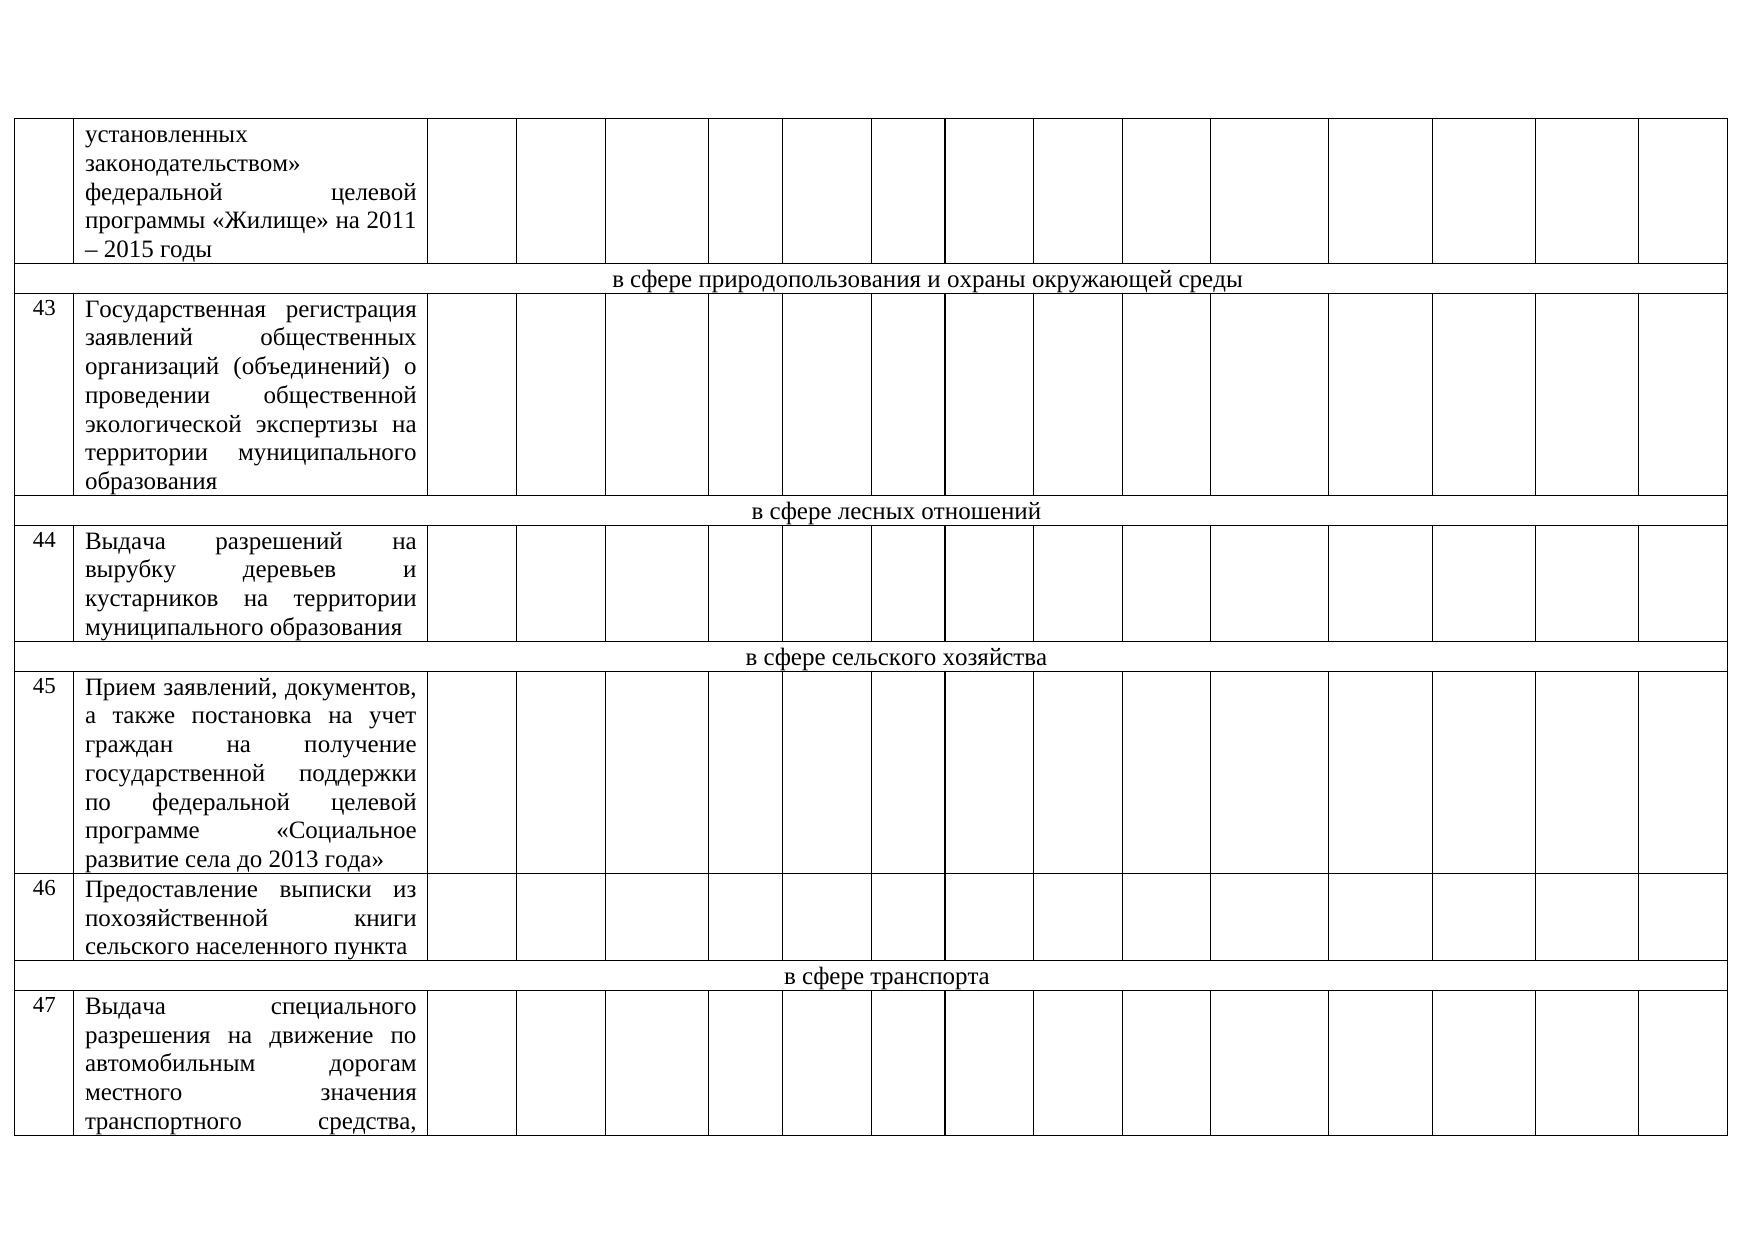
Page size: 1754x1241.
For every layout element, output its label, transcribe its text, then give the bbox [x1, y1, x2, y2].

table_cell [1123, 294, 1210, 495]
table_cell [709, 119, 782, 263]
table_cell [606, 119, 708, 263]
table_cell 47 [15, 991, 73, 1135]
table_cell [428, 119, 516, 263]
table_cell [709, 874, 782, 960]
table_cell [1211, 526, 1328, 641]
table_cell в сфере природопользования и охраны окружающей среды [15, 264, 1727, 293]
table_cell в сфере транспорта [15, 961, 1727, 990]
table_cell 46 [15, 874, 73, 960]
table_cell [1034, 991, 1122, 1135]
table_cell 43 [15, 294, 73, 495]
table_cell [1639, 119, 1727, 263]
table_cell [1211, 991, 1328, 1135]
table_cell [1433, 672, 1535, 873]
table_cell [783, 991, 871, 1135]
table_cell [709, 526, 782, 641]
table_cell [74, 119, 427, 263]
table_cell [428, 294, 516, 495]
table_cell [517, 526, 605, 641]
table_cell [1034, 874, 1122, 960]
table_cell [606, 874, 708, 960]
table_cell [1123, 526, 1210, 641]
table_cell [872, 526, 944, 641]
table_cell [428, 991, 516, 1135]
table_cell [1211, 294, 1328, 495]
table_cell 44 [15, 526, 73, 641]
table_cell [428, 874, 516, 960]
table_cell [1329, 294, 1432, 495]
table_cell 42 [15, 119, 73, 263]
table_cell [1123, 672, 1210, 873]
table_cell [1211, 874, 1328, 960]
table_cell [709, 672, 782, 873]
table_cell [783, 874, 871, 960]
table_cell [946, 991, 1033, 1135]
table_cell [606, 526, 708, 641]
table_cell [1433, 991, 1535, 1135]
table_cell [1123, 991, 1210, 1135]
table_cell [946, 672, 1033, 873]
table_cell [1639, 874, 1727, 960]
table_cell [1034, 672, 1122, 873]
table_cell в сфере сельского хозяйства [15, 642, 1727, 671]
table_cell [783, 526, 871, 641]
table_cell [946, 294, 1033, 495]
table_cell [783, 672, 871, 873]
table_cell Выдача разрешений на вырубку деревьев и кустарников на территории муниципального образования [74, 526, 427, 641]
table_cell Прием заявлений, документов, а также постановка на учет граждан на получение государственной поддержки по федеральной целевой программе «Социальное развитие села до 2013 года» [74, 672, 427, 873]
table_cell Предоставление выписки из похозяйственной книги сельского населенного пункта [74, 874, 427, 960]
table_cell [872, 672, 944, 873]
table_cell [1329, 672, 1432, 873]
table_cell [517, 294, 605, 495]
table_cell [1329, 991, 1432, 1135]
table_cell [1536, 672, 1638, 873]
table_cell [1639, 526, 1727, 641]
table_cell [1433, 294, 1535, 495]
table_cell Государственная регистрация заявлений общественных организаций (объединений) о проведении общественной экологической экспертизы на территории муниципального образования [74, 294, 427, 495]
table_cell [1034, 526, 1122, 641]
table_cell в сфере лесных отношений [15, 496, 1727, 525]
table_cell [517, 119, 605, 263]
table_cell [517, 874, 605, 960]
table_cell [709, 991, 782, 1135]
table_cell [783, 119, 871, 263]
table_cell [709, 294, 782, 495]
table_cell [1034, 119, 1122, 263]
table_cell [428, 672, 516, 873]
table_cell [1433, 119, 1535, 263]
table_cell [946, 874, 1033, 960]
table_cell [1034, 294, 1122, 495]
table_cell [1211, 119, 1328, 263]
table_cell [872, 294, 944, 495]
table_cell [1433, 526, 1535, 641]
table_cell [783, 294, 871, 495]
table_cell [946, 526, 1033, 641]
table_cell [74, 991, 427, 1135]
table_cell [1211, 672, 1328, 873]
table_cell [606, 991, 708, 1135]
table_cell [872, 874, 944, 960]
table_cell [606, 672, 708, 873]
table_cell [606, 294, 708, 495]
table_cell [1639, 672, 1727, 873]
table_cell [1433, 874, 1535, 960]
table_cell [428, 526, 516, 641]
table_cell [1123, 119, 1210, 263]
table_cell [1329, 874, 1432, 960]
table_cell [1536, 874, 1638, 960]
table_cell [1536, 526, 1638, 641]
table_cell 45 [15, 672, 73, 873]
table_cell [946, 119, 1033, 263]
table_cell [517, 991, 605, 1135]
table_cell [1329, 119, 1432, 263]
table_cell [1329, 526, 1432, 641]
table_cell [517, 672, 605, 873]
table_cell [1536, 294, 1638, 495]
table_cell [872, 119, 944, 263]
table_cell [1536, 119, 1638, 263]
table_cell [1123, 874, 1210, 960]
table_cell [1639, 294, 1727, 495]
table_cell [872, 991, 944, 1135]
table_cell [1639, 991, 1727, 1135]
table_cell [1536, 991, 1638, 1135]
